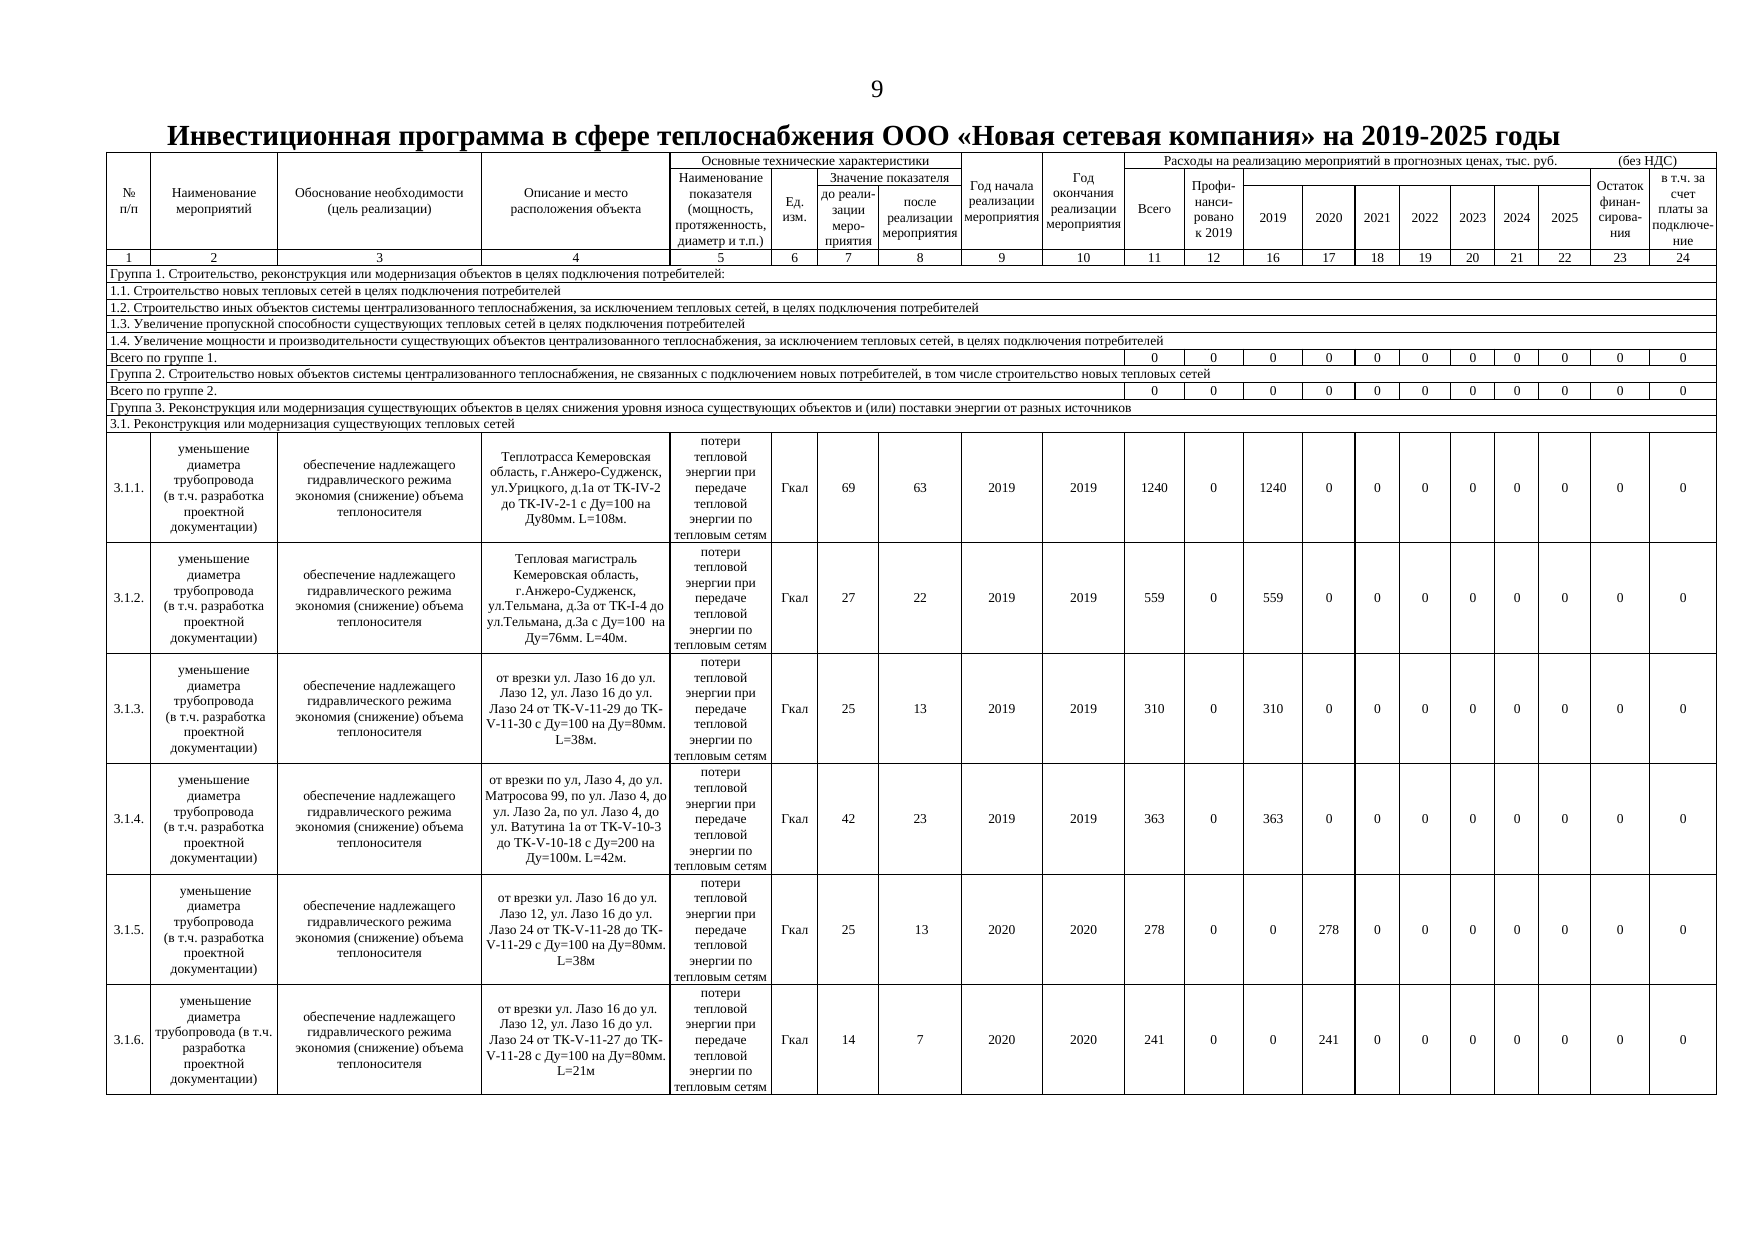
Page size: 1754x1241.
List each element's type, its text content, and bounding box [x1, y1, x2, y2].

table_cell 8 [879, 250, 961, 265]
table_cell 23 [879, 764, 961, 873]
table_cell уменьшение диаметра трубопровода (в т.ч. разработка проектной документации) [151, 764, 277, 873]
table_cell обеспечение надлежащего гидравлического режима экономия (снижение) объема теплоносителя [278, 433, 481, 542]
table_cell Тепловая магистраль Кемеровская область, г.Анжеро-Судженск, ул.Тельмана, д.3а от ТК-I-4 до ул.Тельмана, д.3а с Ду=100 на Ду=76мм. L=40м. [482, 543, 669, 653]
table_cell до реали-зации меро-приятия [818, 186, 878, 248]
table_cell от врезки ул. Лазо 16 до ул. Лазо 12, ул. Лазо 16 до ул. Лазо 24 от ТК-V-11-29 до ТК-V-11-30 c Ду=100 на Ду=80мм. L=38м. [482, 654, 669, 763]
table_cell 0 [1495, 543, 1538, 653]
table_cell 0 [1356, 433, 1399, 542]
table_cell потери тепловой энергии при передаче тепловой энергии по тепловым сетям [671, 543, 771, 653]
table_cell 0 [1303, 383, 1354, 398]
table_cell 11 [1125, 250, 1184, 265]
table_cell 7 [879, 985, 961, 1094]
table_cell 0 [1451, 985, 1494, 1094]
table_cell 19 [1400, 250, 1450, 265]
table_cell 0 [1539, 764, 1590, 873]
table_cell 0 [1125, 383, 1184, 398]
table_cell 0 [1185, 543, 1243, 653]
table_cell уменьшение диаметра трубопровода (в т.ч. разработка проектной документации) [151, 875, 277, 984]
table_cell 3 [278, 250, 481, 265]
table_cell 0 [1495, 654, 1538, 763]
table_cell 2019 [1043, 543, 1124, 653]
table_cell 2019 [1244, 186, 1302, 248]
table_header Год окончания реализации мероприятия [1043, 153, 1124, 248]
table_cell 0 [1303, 543, 1354, 653]
table_cell 23 [1591, 250, 1649, 265]
table_cell 0 [1400, 654, 1450, 763]
table_cell обеспечение надлежащего гидравлического режима экономия (снижение) объема теплоносителя [278, 875, 481, 984]
table_cell 3.1. Реконструкция или модернизация существующих тепловых сетей [107, 416, 1716, 432]
table_cell 0 [1356, 350, 1399, 365]
table_cell 9 [962, 250, 1042, 265]
table_cell 0 [1185, 350, 1243, 365]
table_cell 0 [1495, 875, 1538, 984]
table_cell 0 [1650, 875, 1716, 984]
table_cell 1.2. Строительство иных объектов системы централизованного теплоснабжения, за исключением тепловых сетей, в целях подключения потребителей [107, 300, 1716, 315]
table_cell 5 [671, 250, 771, 265]
table_cell 0 [1650, 764, 1716, 873]
table_cell 2019 [962, 654, 1042, 763]
table_cell потери тепловой энергии при передаче тепловой энергии по тепловым сетям [671, 433, 771, 542]
table_cell 0 [1650, 350, 1716, 365]
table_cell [151, 985, 277, 1094]
table_cell 0 [1400, 985, 1450, 1094]
table_cell 0 [1400, 433, 1450, 542]
table_cell 1.3. Увеличение пропускной способности существующих тепловых сетей в целях подключения потребителей [107, 316, 1716, 332]
table_cell 0 [1185, 654, 1243, 763]
table_cell 2 [151, 250, 277, 265]
table_cell 0 [1400, 875, 1450, 984]
table_cell уменьшение диаметра трубопровода (в т.ч. разработка проектной документации) [151, 654, 277, 763]
table_cell 310 [1244, 654, 1302, 763]
table_cell потери тепловой энергии при передаче тепловой энергии по тепловым сетям [671, 654, 771, 763]
table_cell 1240 [1125, 433, 1184, 542]
table_cell 0 [1356, 764, 1399, 873]
text Инвестиционная программа в сфере теплоснабжения ООО «Новая сетевая компания» на 2019-2025 годы [148, 118, 1580, 152]
table_cell 0 [1451, 654, 1494, 763]
table_cell Группа 3. Реконструкция или модернизация существующих объектов в целях снижения уровня износа существующих объектов и (или) поставки энергии от разных источников [107, 400, 1716, 415]
table_header Основные технические характеристики [671, 153, 961, 168]
table_cell обеспечение надлежащего гидравлического режима экономия (снижение) объема теплоносителя [278, 764, 481, 873]
table_cell 559 [1244, 543, 1302, 653]
table_cell 0 [1495, 433, 1538, 542]
table_cell 0 [1185, 985, 1243, 1094]
table_header Описание и место расположения объекта [482, 153, 669, 248]
table_cell 0 [1495, 383, 1538, 398]
table_cell 0 [1185, 764, 1243, 873]
table_cell Теплотрасса Кемеровская область, г.Анжеро-Судженск, ул.Урицкого, д.1а от ТК-IV-2 до ТК-IV-2-1 с Ду=100 на Ду80мм. L=108м. [482, 433, 669, 542]
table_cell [671, 985, 771, 1094]
table_header Год начала реализации мероприятия [962, 153, 1042, 248]
table_cell 18 [1356, 250, 1399, 265]
table_cell 1 [107, 250, 150, 265]
table_cell 241 [1125, 985, 1184, 1094]
table_cell 559 [1125, 543, 1184, 653]
table_cell 0 [1591, 543, 1649, 653]
table_cell 0 [1185, 875, 1243, 984]
table_cell уменьшение диаметра трубопровода (в т.ч. разработка проектной документации) [151, 433, 277, 542]
table_cell 0 [1591, 985, 1649, 1094]
table_cell Гкал [772, 433, 817, 542]
table_cell Группа 2. Строительство новых объектов системы централизованного теплоснабжения, не связанных с подключением новых потребителей, в том числе строительство новых тепловых сетей [107, 366, 1716, 382]
table_cell Гкал [772, 543, 817, 653]
table_header Расходы на реализацию мероприятий в прогнозных ценах, тыс. руб. (без НДС) [1125, 153, 1716, 168]
table_cell 0 [1303, 433, 1354, 542]
table_cell 3.1.4. [107, 764, 150, 873]
table_cell 0 [1591, 764, 1649, 873]
table_cell Ед. изм. [772, 169, 817, 248]
table_cell 0 [1539, 985, 1590, 1094]
table_cell от врезки ул. Лазо 16 до ул. Лазо 12, ул. Лазо 16 до ул. Лазо 24 от ТК-V-11-27 до ТК-V-11-28 c Ду=100 на Ду=80мм. L=21м [482, 985, 669, 1094]
table_cell 2019 [962, 543, 1042, 653]
table_cell 0 [1356, 875, 1399, 984]
table_cell 0 [1591, 433, 1649, 542]
table_cell 0 [1451, 764, 1494, 873]
table_cell 1.1. Строительство новых тепловых сетей в целях подключения потребителей [107, 283, 1716, 298]
table_cell 0 [1400, 350, 1450, 365]
table_cell Гкал [772, 875, 817, 984]
table_cell 25 [818, 875, 878, 984]
table_cell 0 [1591, 350, 1649, 365]
table_cell 0 [1451, 875, 1494, 984]
table_cell 0 [1591, 875, 1649, 984]
table_cell 0 [1539, 350, 1590, 365]
table_cell 42 [818, 764, 878, 873]
table_cell 310 [1125, 654, 1184, 763]
table_cell 4 [482, 250, 669, 265]
table_cell 2020 [1303, 186, 1354, 248]
table_cell 2023 [1451, 186, 1494, 248]
table_header Обоснование необходимости (цель реализации) [278, 153, 481, 248]
table_cell 3.1.6. [107, 985, 150, 1094]
table_cell 27 [818, 543, 878, 653]
table_header № п/п [107, 153, 150, 248]
table_cell 278 [1303, 875, 1354, 984]
table_cell 0 [1539, 383, 1590, 398]
table_cell в т.ч. за счет платы за подключе-ние [1650, 169, 1716, 248]
table_cell 0 [1303, 350, 1354, 365]
table_cell 17 [1303, 250, 1354, 265]
table_cell Остаток финан-сирова-ния [1591, 169, 1649, 248]
table_cell 2019 [1043, 654, 1124, 763]
table_cell 0 [1539, 543, 1590, 653]
table_cell 0 [1495, 764, 1538, 873]
table_cell Гкал [772, 654, 817, 763]
table_cell 14 [818, 985, 878, 1094]
table_cell 0 [1185, 433, 1243, 542]
table_cell 0 [1244, 383, 1302, 398]
table_cell 0 [1303, 764, 1354, 873]
table_cell 2019 [1043, 764, 1124, 873]
table_cell 0 [1539, 875, 1590, 984]
table_cell 13 [879, 654, 961, 763]
table_cell после реализации мероприятия [879, 186, 961, 248]
table_cell 0 [1303, 654, 1354, 763]
table_cell 0 [1244, 875, 1302, 984]
table_cell 2022 [1400, 186, 1450, 248]
table_cell 0 [1495, 985, 1538, 1094]
table_cell 0 [1244, 985, 1302, 1094]
table_cell 3.1.2. [107, 543, 150, 653]
table_cell 0 [1356, 543, 1399, 653]
table_cell обеспечение надлежащего гидравлического режима экономия (снижение) объема теплоносителя [278, 654, 481, 763]
table_cell 1240 [1244, 433, 1302, 542]
table_cell 0 [1495, 350, 1538, 365]
table_cell обеспечение надлежащего гидравлического режима экономия (снижение) объема теплоносителя [278, 543, 481, 653]
table_cell 363 [1244, 764, 1302, 873]
table_cell 21 [1495, 250, 1538, 265]
table_cell 69 [818, 433, 878, 542]
table_cell 16 [1244, 250, 1302, 265]
table_cell 0 [1451, 433, 1494, 542]
table_cell Всего по группе 1. [107, 350, 1124, 365]
table_cell 0 [1591, 383, 1649, 398]
table_cell 2020 [1043, 875, 1124, 984]
table_cell Гкал [772, 985, 817, 1094]
table_cell 2025 [1539, 186, 1590, 248]
table_cell 6 [772, 250, 817, 265]
table_cell 2020 [1043, 985, 1124, 1094]
table_cell 0 [1451, 383, 1494, 398]
table_cell 7 [818, 250, 878, 265]
table_cell 241 [1303, 985, 1354, 1094]
table_cell 0 [1451, 350, 1494, 365]
table_cell 0 [1451, 543, 1494, 653]
table_cell Всего по группе 2. [107, 383, 1124, 398]
table_cell 0 [1400, 383, 1450, 398]
table_cell 0 [1356, 654, 1399, 763]
table_cell 63 [879, 433, 961, 542]
table_cell 0 [1591, 654, 1649, 763]
table_cell 1.4. Увеличение мощности и производительности существующих объектов централизованного теплоснабжения, за исключением тепловых сетей, в целях подключения потребителей [107, 333, 1716, 348]
table_cell 0 [1650, 985, 1716, 1094]
table_cell 0 [1539, 654, 1590, 763]
table_cell Гкал [772, 764, 817, 873]
table_cell 0 [1650, 433, 1716, 542]
table_cell Наименование показателя (мощность, протяженность, диаметр и т.п.) [671, 169, 771, 248]
table_cell 0 [1650, 543, 1716, 653]
table_cell 0 [1125, 350, 1184, 365]
table_cell от врезки по ул, Лазо 4, до ул. Матросова 99, по ул. Лазо 4, до ул. Лазо 2а, по ул. Лазо 4, до ул. Ватутина 1а от ТК-V-10-3 до ТК-V-10-18 с Ду=200 на Ду=100м. L=42м. [482, 764, 669, 873]
table_cell 10 [1043, 250, 1124, 265]
table_cell 2020 [962, 985, 1042, 1094]
table_cell потери тепловой энергии при передаче тепловой энергии по тепловым сетям [671, 764, 771, 873]
table_cell Группа 1. Строительство, реконструкция или модернизация объектов в целях подключения потребителей: [107, 266, 1716, 282]
table_cell 24 [1650, 250, 1716, 265]
table_cell 0 [1400, 764, 1450, 873]
table_cell Профи-нанси-ровано к 2019 [1185, 169, 1243, 248]
table_cell 2021 [1356, 186, 1399, 248]
table_cell 12 [1185, 250, 1243, 265]
table_cell Значение показателя [818, 169, 961, 185]
table_cell 13 [879, 875, 961, 984]
table_cell 22 [1539, 250, 1590, 265]
table_cell уменьшение диаметра трубопровода (в т.ч. разработка проектной документации) [151, 543, 277, 653]
table_cell 22 [879, 543, 961, 653]
table_cell 3.1.3. [107, 654, 150, 763]
table_cell 363 [1125, 764, 1184, 873]
table_cell 0 [1650, 654, 1716, 763]
table_header Наименование мероприятий [151, 153, 277, 248]
table_cell 2019 [962, 433, 1042, 542]
table_cell 0 [1356, 383, 1399, 398]
table_cell от врезки ул. Лазо 16 до ул. Лазо 12, ул. Лазо 16 до ул. Лазо 24 от ТК-V-11-28 до ТК-V-11-29 c Ду=100 на Ду=80мм. L=38м [482, 875, 669, 984]
table_cell 0 [1400, 543, 1450, 653]
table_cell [278, 985, 481, 1094]
table_cell 3.1.1. [107, 433, 150, 542]
table_cell 0 [1539, 433, 1590, 542]
table_cell 3.1.5. [107, 875, 150, 984]
table_cell 2019 [1043, 433, 1124, 542]
table_cell 0 [1244, 350, 1302, 365]
table_cell 0 [1356, 985, 1399, 1094]
table_cell 0 [1185, 383, 1243, 398]
table_cell 2020 [962, 875, 1042, 984]
table_cell 2019 [962, 764, 1042, 873]
table_cell потери тепловой энергии при передаче тепловой энергии по тепловым сетям [671, 875, 771, 984]
table_cell [1244, 169, 1590, 185]
table_cell 20 [1451, 250, 1494, 265]
table_cell Всего [1125, 169, 1184, 248]
table_cell 25 [818, 654, 878, 763]
table_cell 278 [1125, 875, 1184, 984]
table_cell 0 [1650, 383, 1716, 398]
table_cell 2024 [1495, 186, 1538, 248]
